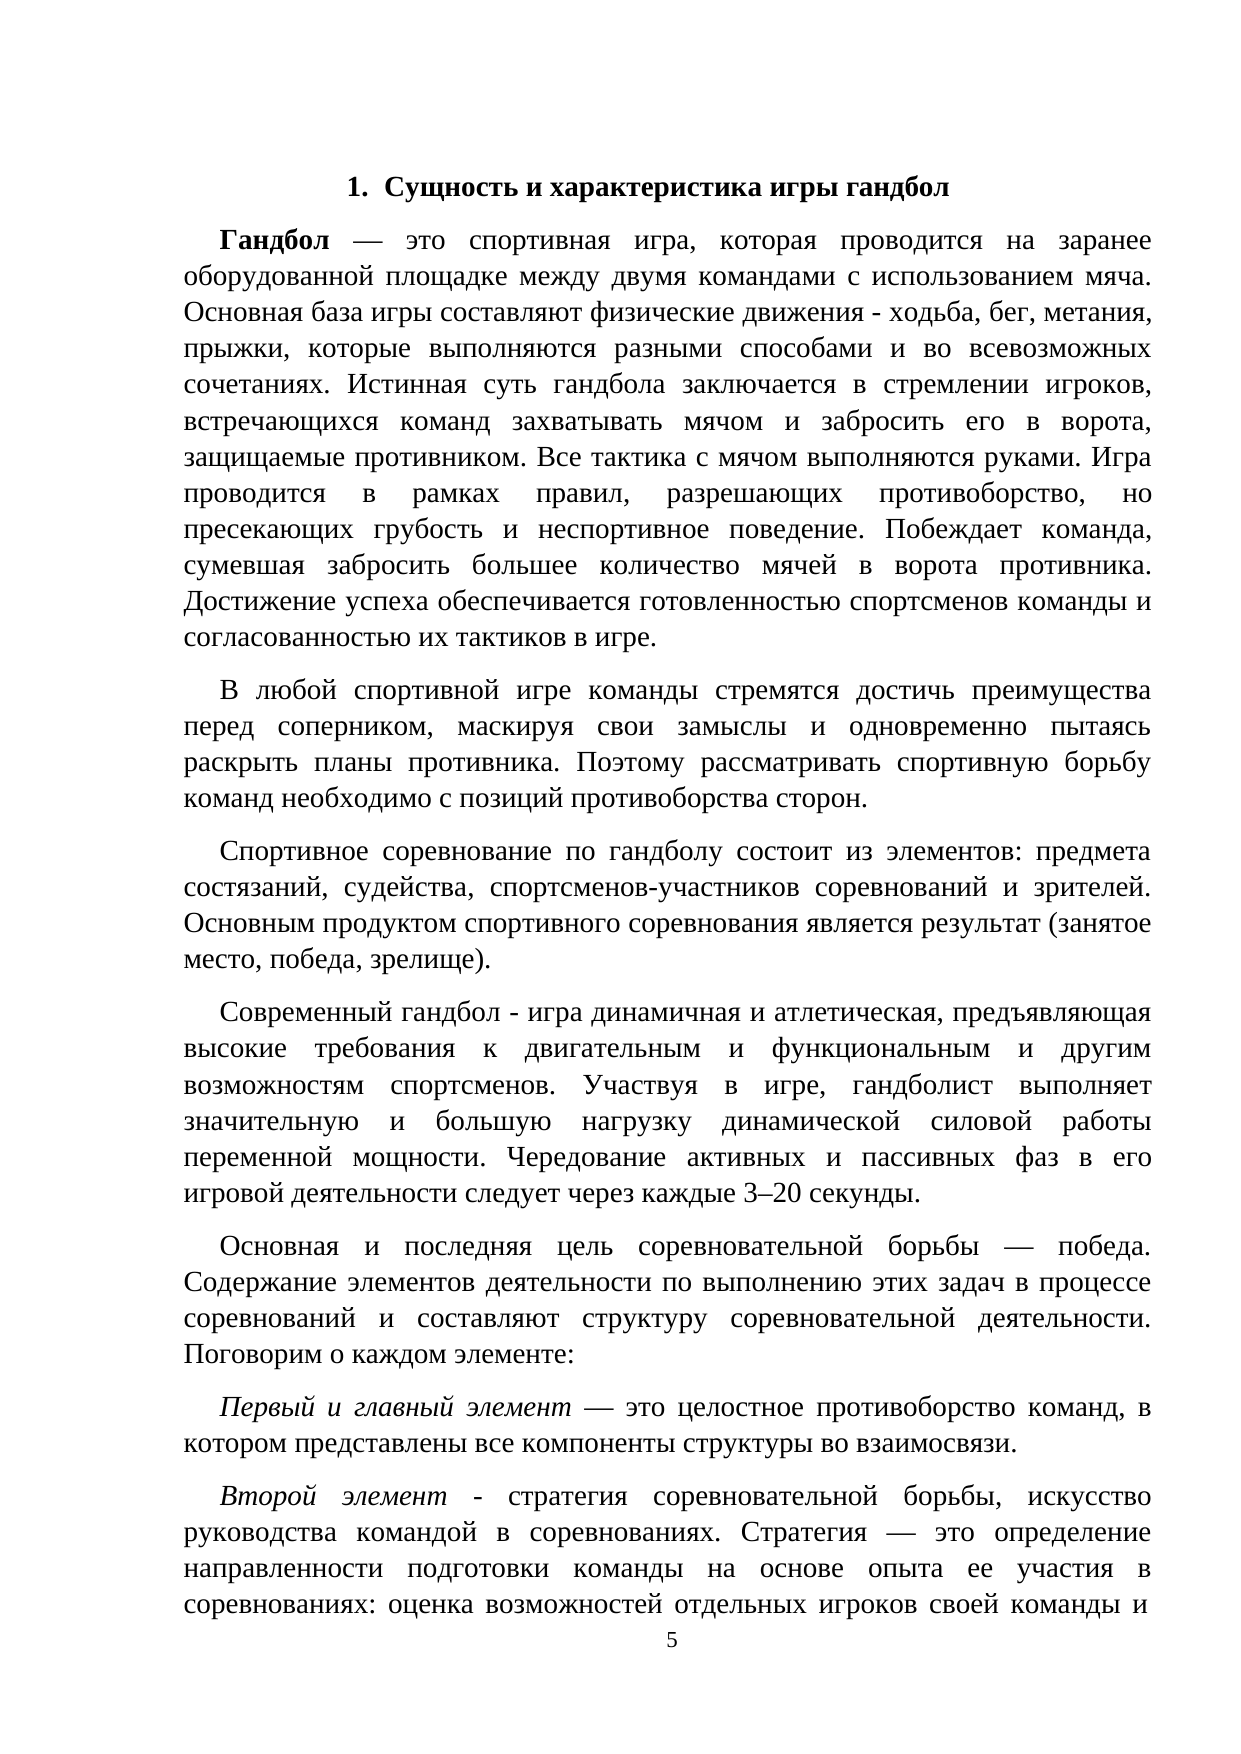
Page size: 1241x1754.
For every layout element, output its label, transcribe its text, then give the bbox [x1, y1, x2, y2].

list Сущность и характеристика игры гандбол [346, 169, 1166, 203]
text Основная и последняя цель соревновательной борьбы — победа. Содержание элементов деятельности по выполнению этих задач в процессе соревнований и составляют структуру соревновательной деятельности. Поговорим о каждом элементе: [183, 1228, 1152, 1370]
text Второй элемент - стратегия соревновательной борьбы, искусство руководства командой в соревнованиях. Стратегия — это определение направленности подготовки команды на основе опыта ее участия в соревнованиях: оценка возможностей отдельных игроков своей команды и [183, 1478, 1152, 1620]
text Современный гандбол - игра динамичная и атлетическая, предъявляющая высокие требования к двигательным и функциональным и другим возможностям спортсменов. Участвуя в игре, гандболист выполняет значительную и большую нагрузку динамической силовой работы переменной мощности. Чередование активных и пассивных фаз в его игровой деятельности следует через каждые 3–20 секунды. [183, 994, 1152, 1209]
text В любой спортивной игре команды стремятся достичь преимущества перед соперником, маскируя свои замыслы и одновременно пытаясь раскрыть планы противника. Поэтому рассматривать спортивную борьбу команд необходимо с позиций противоборства сторон. [183, 672, 1152, 814]
text Первый и главный элемент — это целостное противоборство команд, в котором представлены все компоненты структуры во взаимосвязи. [183, 1389, 1152, 1459]
text Гандбол — это спортивная игра, которая проводится на заранее оборудованной площадке между двумя командами с использованием мяча. Основная база игры составляют физические движения - ходьба, бег, метания, прыжки, которые выполняются разными способами и во всевозможных сочетаниях. Истинная суть гандбола заключается в стремлении игроков, встречающихся команд захватывать мячом и забросить его в ворота, защищаемые противником. Все тактика с мячом выполняются руками. Игра проводится в рамках правил, разрешающих противоборство, но пресекающих грубость и неспортивное поведение. Побеждает команда, сумевшая забросить большее количество мячей в ворота противника. Достижение успеха обеспечивается готовленностью спортсменов команды и согласованностью их тактиков в игре. [183, 222, 1152, 653]
text Спортивное соревнование по гандболу состоит из элементов: предмета состязаний, судейства, спортсменов-участников соревнований и зрителей. Основным продуктом спортивного соревнования является результат (занятое место, победа, зрелище). [183, 833, 1152, 975]
